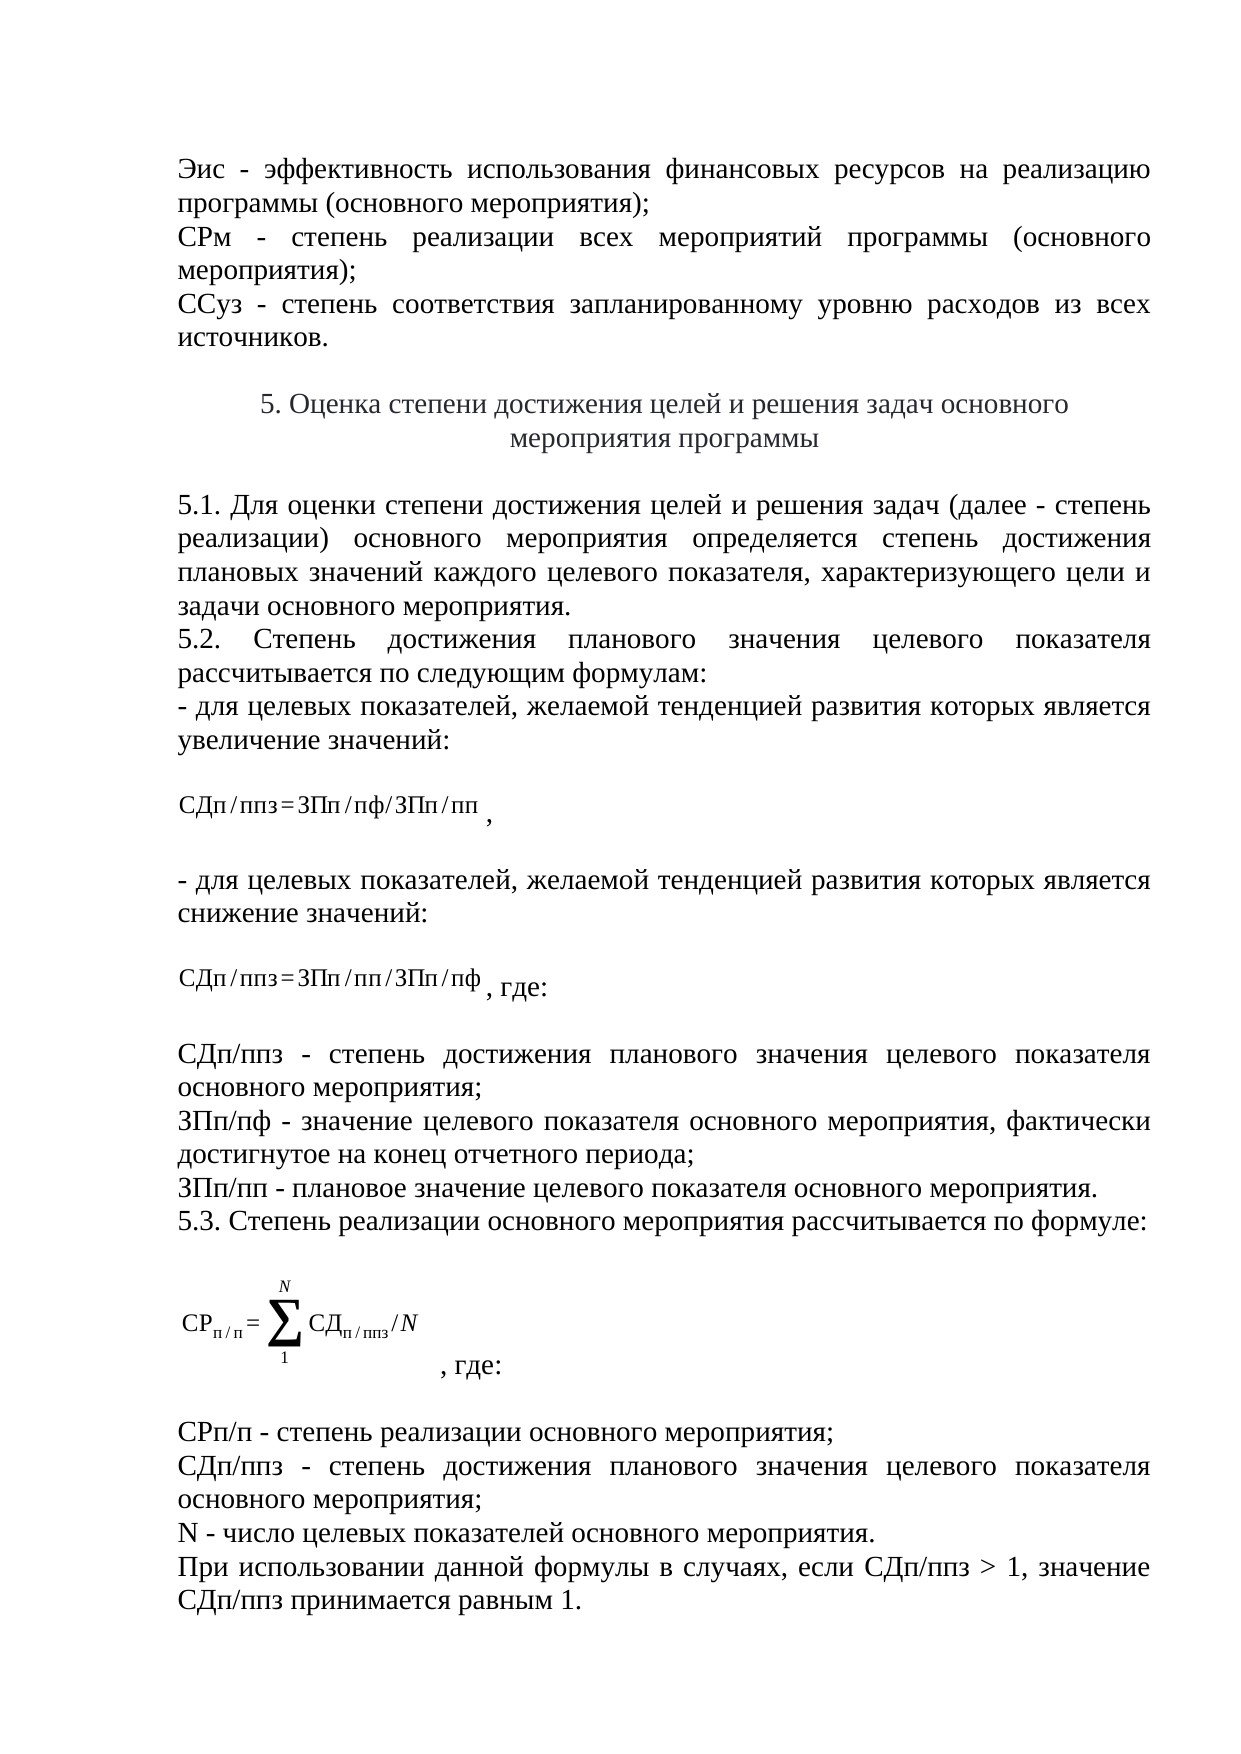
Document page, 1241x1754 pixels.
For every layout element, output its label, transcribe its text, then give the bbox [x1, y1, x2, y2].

text СРп/п - степень реализации основного мероприятия; [177, 1414, 1152, 1448]
text 5.2. Степень достижения планового значения целевого показателя рассчитывается по следующим формулам: [177, 621, 1152, 688]
text При использовании данной формулы в случаях, если СДп/ппз > 1, значение СДп/ппз принимается равным 1. [177, 1549, 1152, 1616]
text , где: [177, 963, 1152, 1002]
text - для целевых показателей, желаемой тенденцией развития которых является увеличение значений: [177, 688, 1152, 755]
text СДп/ппз - степень достижения планового значения целевого показателя основного мероприятия; [177, 1448, 1152, 1515]
text , где: [177, 1271, 1152, 1381]
text Эис - эффективность использования финансовых ресурсов на реализацию программы (основного мероприятия); [177, 152, 1152, 219]
text 5.3. Степень реализации основного мероприятия рассчитывается по формуле: [177, 1203, 1152, 1237]
text ЗПп/пф - значение целевого показателя основного мероприятия, фактически достигнутое на конец отчетного периода; [177, 1103, 1152, 1170]
subtitle 5. Оценка степени достижения целей и решения задач основного мероприятия программы [177, 386, 1152, 453]
text ССуз - степень соответствия запланированному уровню расходов из всех источников. [177, 286, 1152, 353]
text - для целевых показателей, желаемой тенденцией развития которых является снижение значений: [177, 862, 1152, 929]
text СДп/ппз - степень достижения планового значения целевого показателя основного мероприятия; [177, 1036, 1152, 1103]
text 5.1. Для оценки степени достижения целей и решения задач (далее - степень реализации) основного мероприятия определяется степень достижения плановых значений каждого целевого показателя, характеризующего цели и задачи основного мероприятия. [177, 487, 1152, 621]
text ЗПп/пп - плановое значение целевого показателя основного мероприятия. [177, 1170, 1152, 1203]
text СРм - степень реализации всех мероприятий программы (основного мероприятия); [177, 219, 1152, 286]
text , [177, 789, 1152, 828]
text N - число целевых показателей основного мероприятия. [177, 1515, 1152, 1549]
